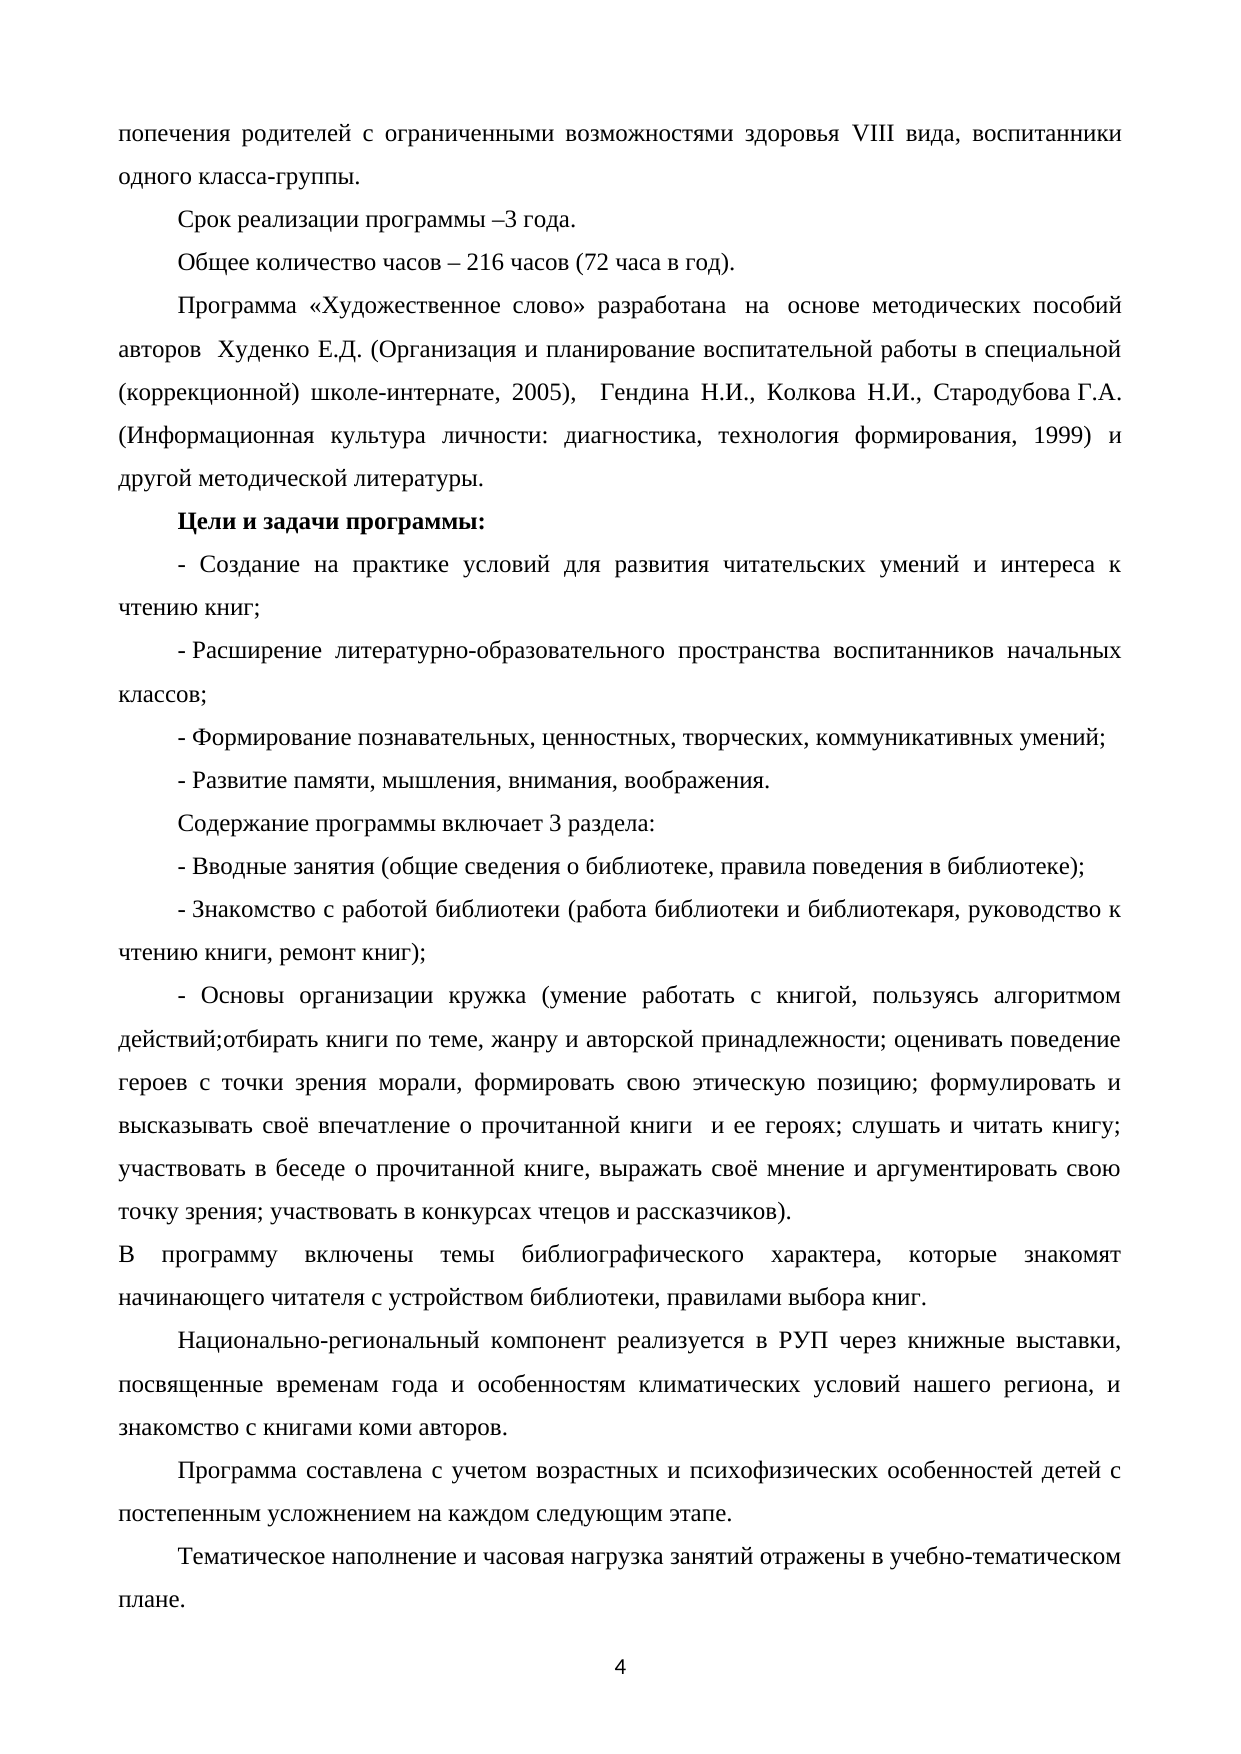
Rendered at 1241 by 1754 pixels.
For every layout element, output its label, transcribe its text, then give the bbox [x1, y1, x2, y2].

text Программа составлена с учетом возрастных и психофизических особенностей детей с постепенным усложнением на каждом следующим этапе. [118, 1455, 1122, 1527]
text Национально-региональный компонент реализуется в РУП через книжные выставки, посвященные временам года и особенностям климатических условий нашего региона, и знакомство с книгами коми авторов. [118, 1326, 1122, 1441]
text Содержание программы включает 3 раздела: [118, 808, 1122, 837]
text - Основы организации кружка (умение работать с книгой, пользуясь алгоритмом действий;отбирать книги по теме, жанру и авторской принадлежности; оценивать поведение героев с точки зрения морали, формировать свою этическую позицию; формулировать и высказывать своё впечатление о прочитанной книги и ее героях; слушать и читать книгу; участвовать в беседе о прочитанной книге, выражать своё мнение и аргументировать свою точку зрения; участвовать в конкурсах чтецов и рассказчиков). [118, 981, 1122, 1225]
text - Создание на практике условий для развития читательских умений и интереса к чтению книг; [118, 549, 1122, 621]
text Тематическое наполнение и часовая нагрузка занятий отражены в учебно-тематическом плане. [118, 1541, 1122, 1613]
text В программу включены темы библиографического характера, которые знакомят начинающего читателя с устройством библиотеки, правилами выбора книг. [118, 1239, 1122, 1311]
text Цели и задачи программы: [118, 506, 1122, 535]
text - Развитие памяти, мышления, внимания, воображения. [118, 765, 1122, 794]
text Программа «Художественное слово» разработана на основе методических пособий авторов Худенко Е.Д. (Организация и планирование воспитательной работы в специальной (коррекционной) школе-интернате, 2005), Гендина Н.И., Колкова Н.И., Стародубова Г.А. (Информационная культура личности: диагностика, технология формирования, 1999) и другой методической литературы. [118, 291, 1122, 492]
text Срок реализации программы –3 года. [118, 204, 1122, 233]
text - Вводные занятия (общие сведения о библиотеке, правила поведения в библиотеке); [118, 851, 1122, 880]
text - Знакомство с работой библиотеки (работа библиотеки и библиотекаря, руководство к чтению книги, ремонт книг); [118, 894, 1122, 966]
text - Расширение литературно-образовательного пространства воспитанников начальных классов; [118, 636, 1122, 707]
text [118, 118, 1122, 190]
text Общее количество часов – 216 часов (72 часа в год). [118, 247, 1122, 276]
text - Формирование познавательных, ценностных, творческих, коммуникативных умений; [118, 722, 1122, 751]
